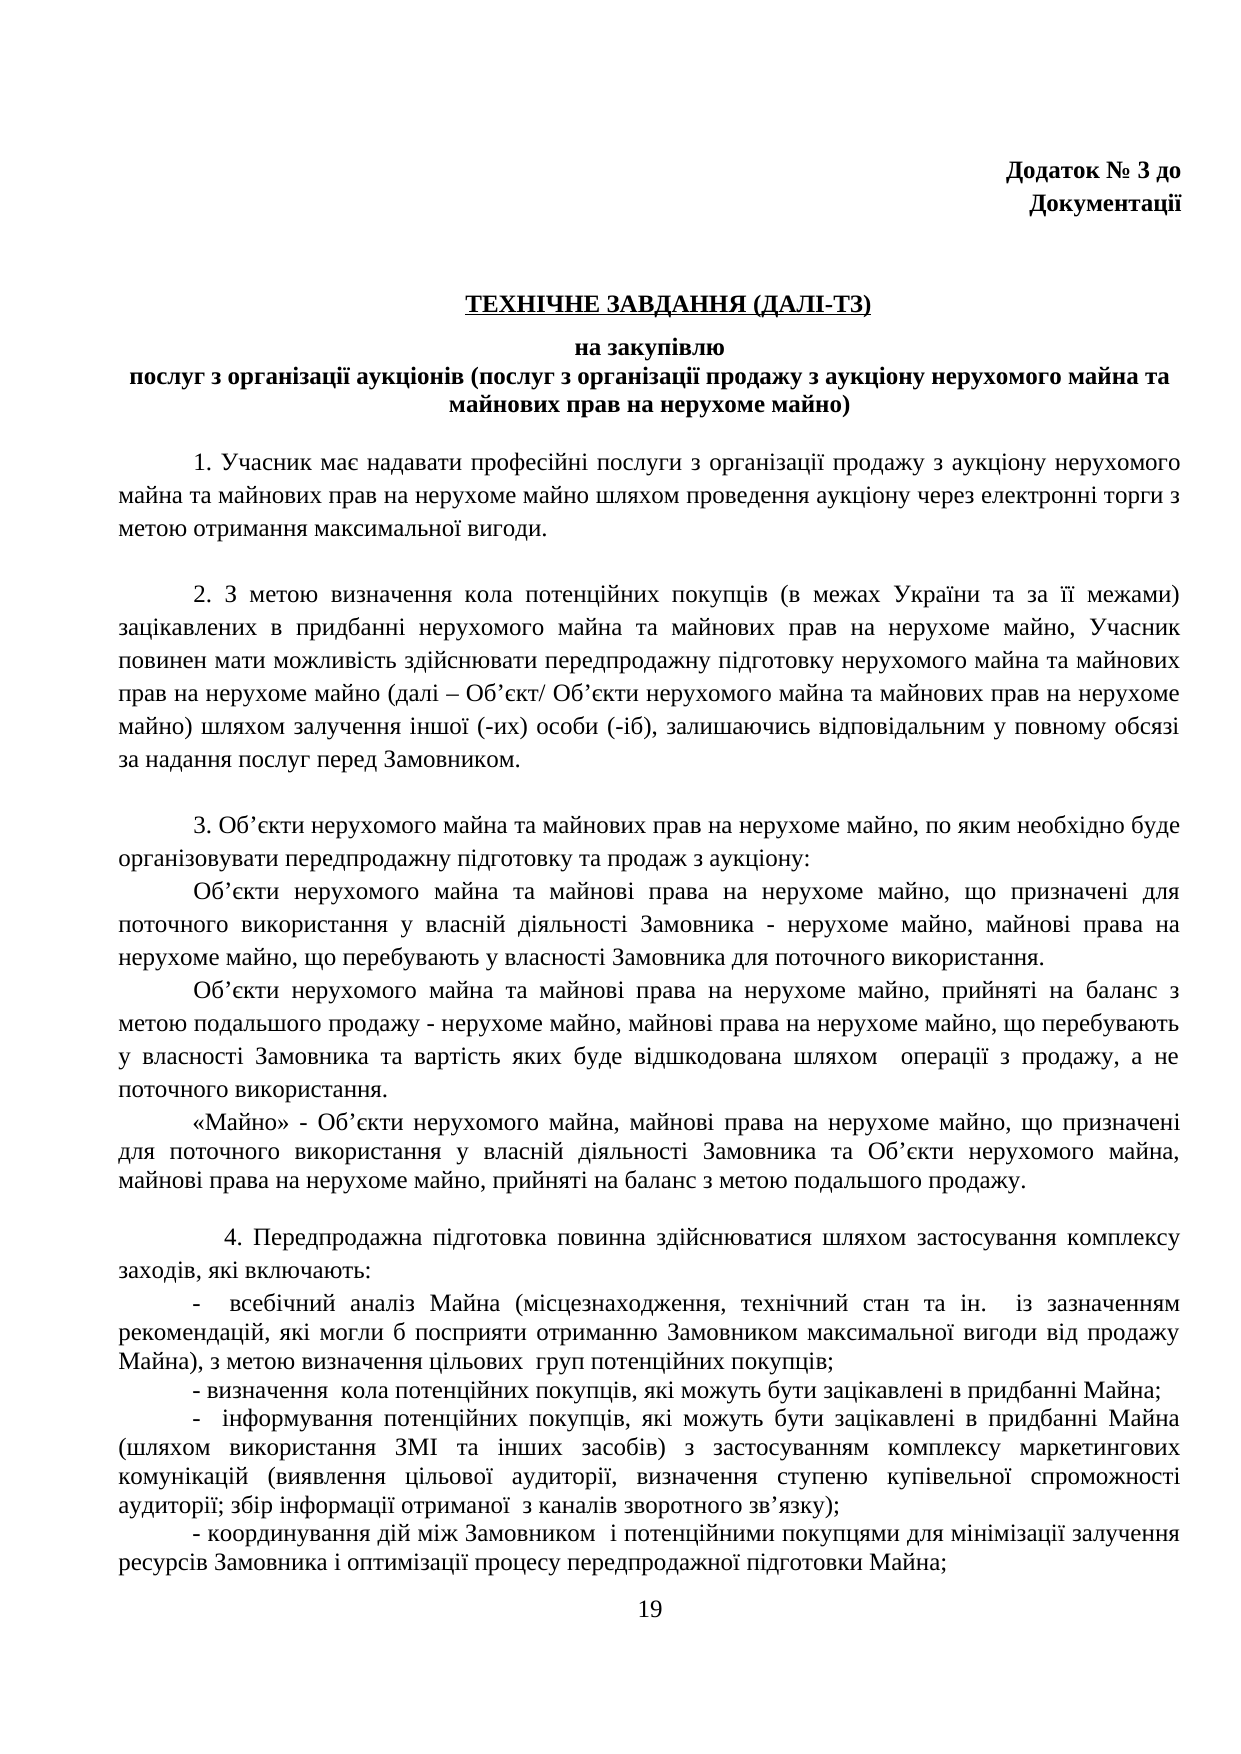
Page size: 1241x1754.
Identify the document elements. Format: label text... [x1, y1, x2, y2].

text «Майно» - Об’єкти нерухомого майна, майнові права на нерухоме майно, що призначені для поточного використання у власній діяльності Замовника та Об’єкти нерухомого майна, майнові права на нерухоме майно, прийняті на баланс з метою подальшого продажу. [118, 1107, 1181, 1194]
text на закупівлю [118, 332, 1181, 361]
text Об’єкти нерухомого майна та майнові права на нерухоме майно, прийняті на баланс з метою подальшого продажу - нерухоме майно, майнові права на нерухоме майно, що перебувають у власності Замовника та вартість яких буде відшкодована шляхом операції з продажу, а не поточного використання. [118, 975, 1181, 1103]
text 1. Учасник має надавати професійні послуги з організації продажу з аукціону нерухомого майна та майнових прав на нерухоме майно шляхом проведення аукціону через електронні торги з метою отримання максимальної вигоди. [118, 447, 1181, 542]
text - інформування потенційних покупців, які можуть бути зацікавлені в придбанні Майна (шляхом використання ЗМІ та інших засобів) з застосуванням комплексу маркетингових комунікацій (виявлення цільової аудиторії, визначення ступеню купівельної спроможності аудиторії; збір інформації отриманої з каналів зворотного зв’язку); [118, 1403, 1181, 1518]
text 2. З метою визначення кола потенційних покупців (в межах України та за її межами) зацікавлених в придбанні нерухомого майна та майнових прав на нерухоме майно, Учасник повинен мати можливість здійснювати передпродажну підготовку нерухомого майна та майнових прав на нерухоме майно (далі – Об’єкт/ Об’єкти нерухомого майна та майнових прав на нерухоме майно) шляхом залучення іншої (-их) особи (-іб), залишаючись відповідальним у повному обсязі за надання послуг перед Замовником. [118, 579, 1181, 773]
text ТЕХНІЧНЕ ЗАВДАННЯ (далі-ТЗ) [155, 289, 1181, 318]
text Об’єкти нерухомого майна та майнові права на нерухоме майно, що призначені для поточного використання у власній діяльності Замовника - нерухоме майно, майнові права на нерухоме майно, що перебувають у власності Замовника для поточного використання. [118, 876, 1181, 971]
text 4. Передпродажна підготовка повинна здійснюватися шляхом застосування комплексу заходів, які включають: [118, 1222, 1181, 1284]
text Документації [118, 188, 1181, 217]
text Додаток № 3 до [118, 155, 1181, 184]
text - визначення кола потенційних покупців, які можуть бути зацікавлені в придбанні Майна; [118, 1375, 1181, 1403]
text 3. Об’єкти нерухомого майна та майнових прав на нерухоме майно, по яким необхідно буде організовувати передпродажну підготовку та продаж з аукціону: [118, 810, 1181, 872]
text - всебічний аналіз Майна (місцезнаходження, технічний стан та ін. із зазначенням рекомендацій, які могли б посприяти отриманню Замовником максимальної вигоди від продажу Майна), з метою визначення цільових груп потенційних покупців; [118, 1288, 1181, 1375]
text - координування дій між Замовником і потенційними покупцями для мінімізації залучення ресурсів Замовника і оптимізації процесу передпродажної підготовки Майна; [118, 1518, 1181, 1576]
text послуг з організації аукціонів (послуг з організації продажу з аукціону нерухомого майна та майнових прав на нерухоме майно) [118, 361, 1181, 418]
